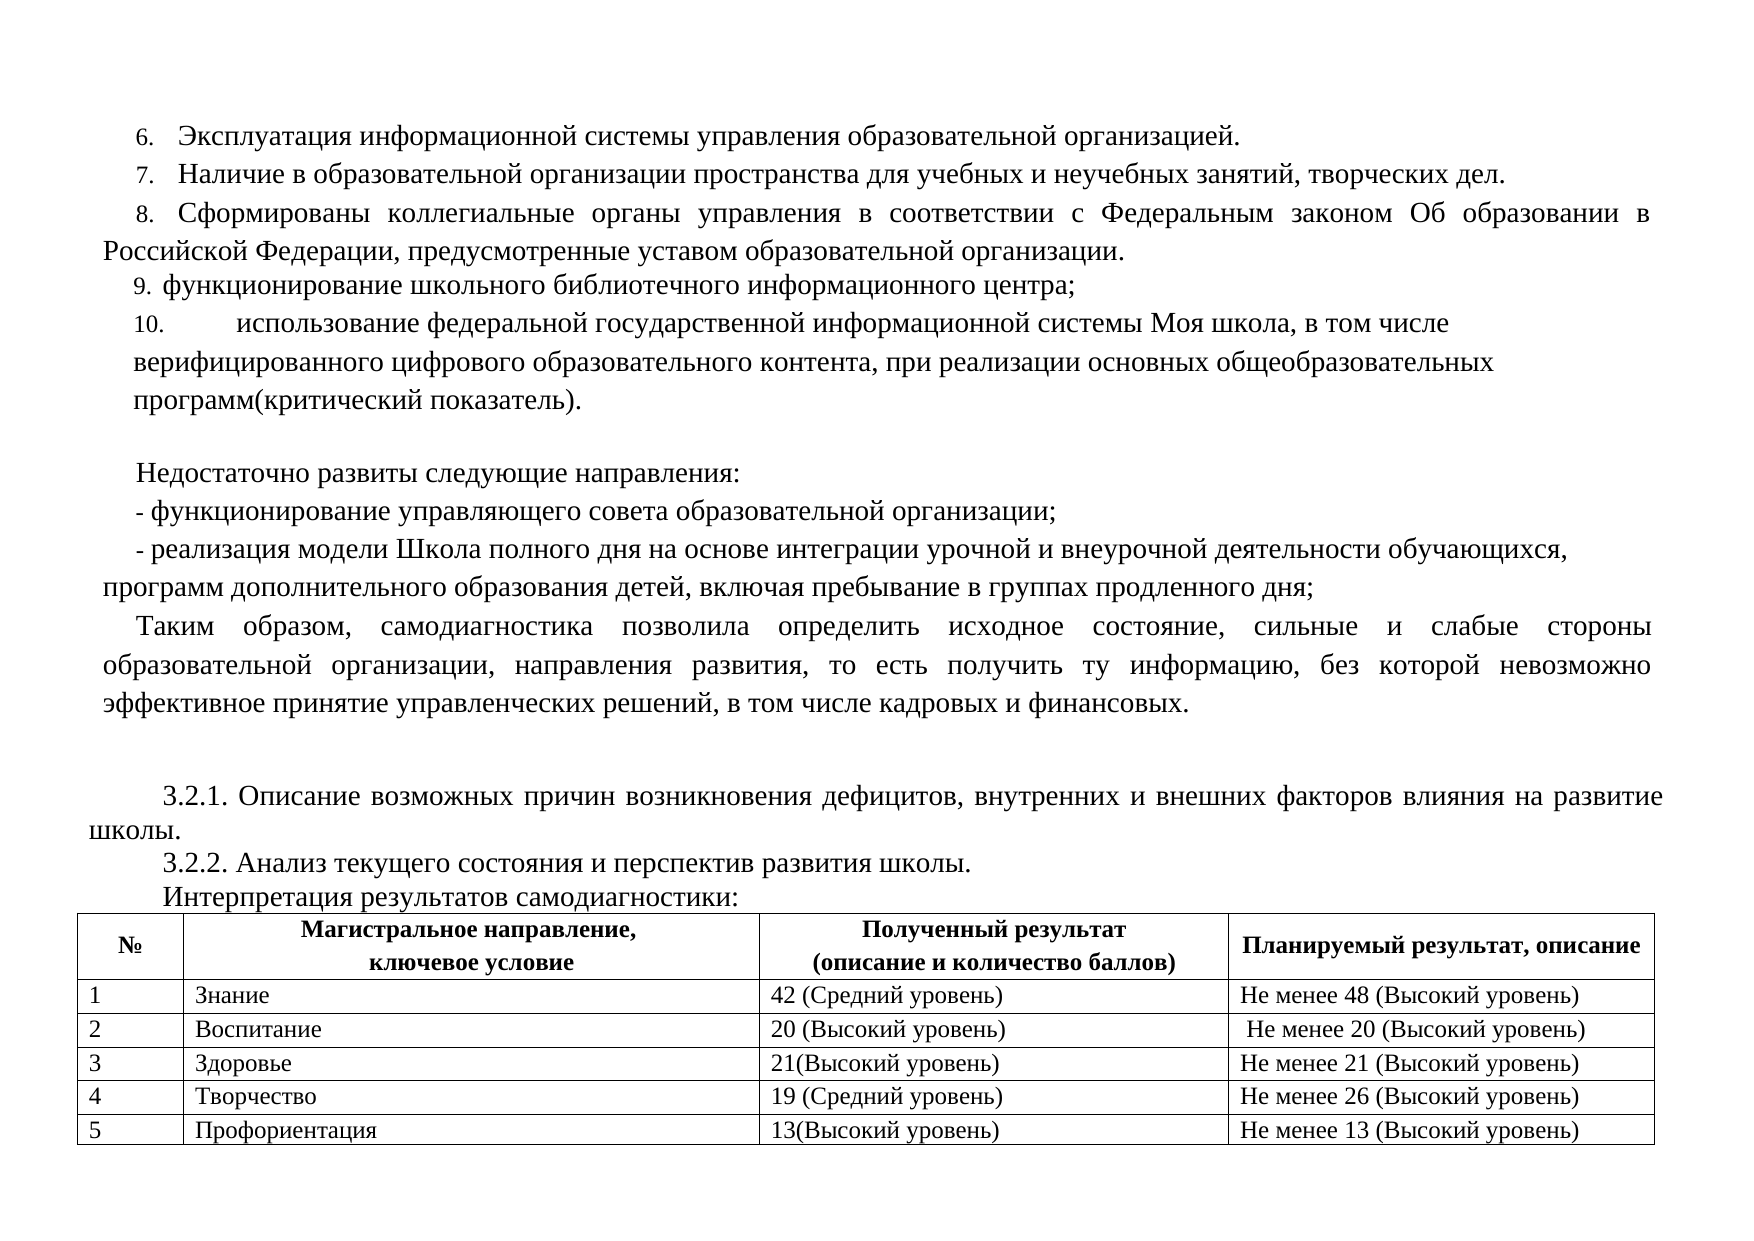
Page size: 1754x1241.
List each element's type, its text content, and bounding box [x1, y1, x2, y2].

table_cell Знание [184, 980, 759, 1013]
table_cell Не менее 21 (Высокий уровень) [1229, 1048, 1654, 1080]
list использование федеральной государственной информационной системы Моя школа, в том числе верифицированного цифрового образовательного контента, при реализации основных общеобразовательных программ(критический показатель). [133, 305, 1644, 416]
table_cell Не менее 48 (Высокий уровень) [1229, 980, 1654, 1013]
table_cell 5 [78, 1115, 183, 1144]
table_header Полученный результат (описание и количество баллов) [760, 914, 1228, 979]
table_cell Не менее 26 (Высокий уровень) [1229, 1081, 1654, 1114]
table_cell 19 (Средний уровень) [760, 1081, 1228, 1114]
list Наличие в образовательной организации пространства для учебных и неучебных занятий, творческих дел. [103, 156, 1652, 189]
list реализация модели Школа полного дня на основе интеграции урочной и внеурочной деятельности обучающихся, программ дополнительного образования детей, включая пребывание в группах продленного дня; [103, 531, 1577, 603]
table_cell 21(Высокий уровень) [760, 1048, 1228, 1080]
table_header № [78, 914, 183, 979]
table_cell 42 (Средний уровень) [760, 980, 1228, 1013]
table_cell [1229, 1115, 1654, 1144]
text 3.2.2. Анализ текущего состояния и перспектив развития школы. [89, 846, 1665, 879]
list Эксплуатация информационной системы управления образовательной организацией. [135, 118, 1665, 152]
list Сформированы коллегиальные органы управления в соответствии с Федеральным законом Об образовании в Российской Федерации, предусмотренные уставом образовательной организации. [103, 195, 1652, 267]
subtitle Таким образом, самодиагностика позволила определить исходное состояние, сильные и слабые стороны образовательной организации, направления развития, то есть получить ту информацию, без которой невозможно эффективное принятие управленческих решений, в том числе кадровых и финансовых. [103, 608, 1653, 719]
table_cell 13(Высокий уровень) [760, 1115, 1228, 1144]
table_cell 3 [78, 1048, 183, 1080]
list функционирование управляющего совета образовательной организации; [135, 493, 1665, 526]
table_header Магистральное направление, ключевое условие [184, 914, 759, 979]
list Интерпретация результатов самодиагностики: [162, 879, 1665, 913]
table_cell Творчество [184, 1081, 759, 1114]
text Недостаточно развиты следующие направления: [136, 460, 1665, 488]
table_header Планируемый результат, описание [1229, 914, 1654, 979]
table_cell Профориентация [184, 1115, 759, 1144]
table_cell Здоровье [184, 1048, 759, 1080]
table_cell 4 [78, 1081, 183, 1114]
text 3.2.1. Описание возможных причин возникновения дефицитов, внутренних и внешних факторов влияния на развитие школы. [89, 778, 1665, 846]
table_cell 2 [78, 1014, 183, 1047]
table_cell Воспитание [184, 1014, 759, 1047]
table_cell 1 [78, 980, 183, 1013]
table_cell Не менее 20 (Высокий уровень) [1229, 1014, 1654, 1047]
table_cell 20 (Высокий уровень) [760, 1014, 1228, 1047]
list функционирование школьного библиотечного информационного центра; [133, 272, 1665, 301]
